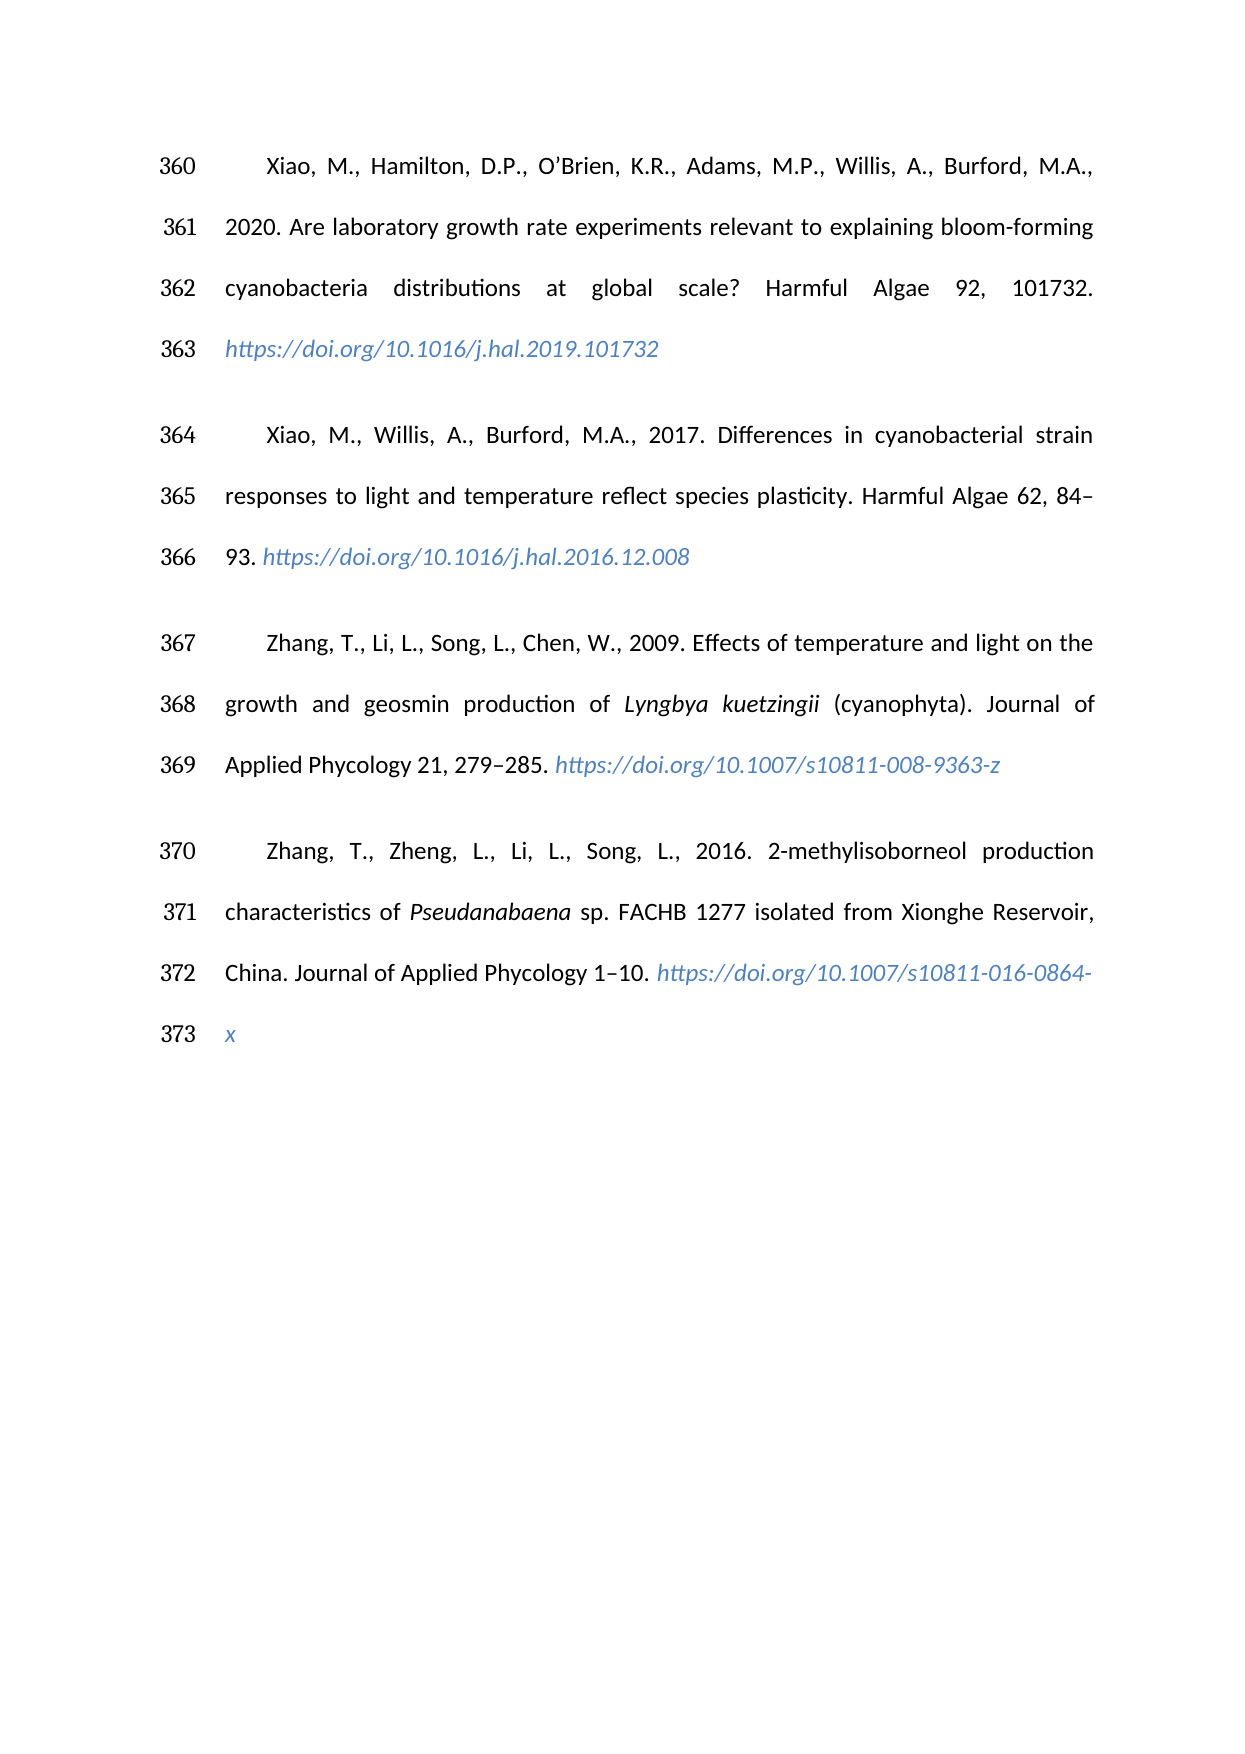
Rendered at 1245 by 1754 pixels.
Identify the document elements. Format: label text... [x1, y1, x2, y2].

text Xiao, M., Hamilton, D.P., O’Brien, K.R., Adams, M.P., Willis, A., Burford, M.A., 2020. Are laboratory growth rate experiments relevant to explaining bloom-forming cyanobacteria distributions at global scale? Harmful Algae 92, 101732. https://doi.org/10.1016/j.hal.2019.101732 [225, 150, 1095, 364]
text Zhang, T., Li, L., Song, L., Chen, W., 2009. Effects of temperature and light on the growth and geosmin production of Lyngbya kuetzingii (cyanophyta). Journal of Applied Phycology 21, 279–285. https://doi.org/10.1007/s10811-008-9363-z [225, 627, 1095, 780]
text Zhang, T., Zheng, L., Li, L., Song, L., 2016. 2-methylisoborneol production characteristics of Pseudanabaena sp. FACHB 1277 isolated from Xionghe Reservoir, China. Journal of Applied Phycology 1–10. https://doi.org/10.1007/s10811-016-0864-x [225, 835, 1095, 1049]
text Xiao, M., Willis, A., Burford, M.A., 2017. Differences in cyanobacterial strain responses to light and temperature reflect species plasticity. Harmful Algae 62, 84–93. https://doi.org/10.1016/j.hal.2016.12.008 [225, 419, 1095, 572]
